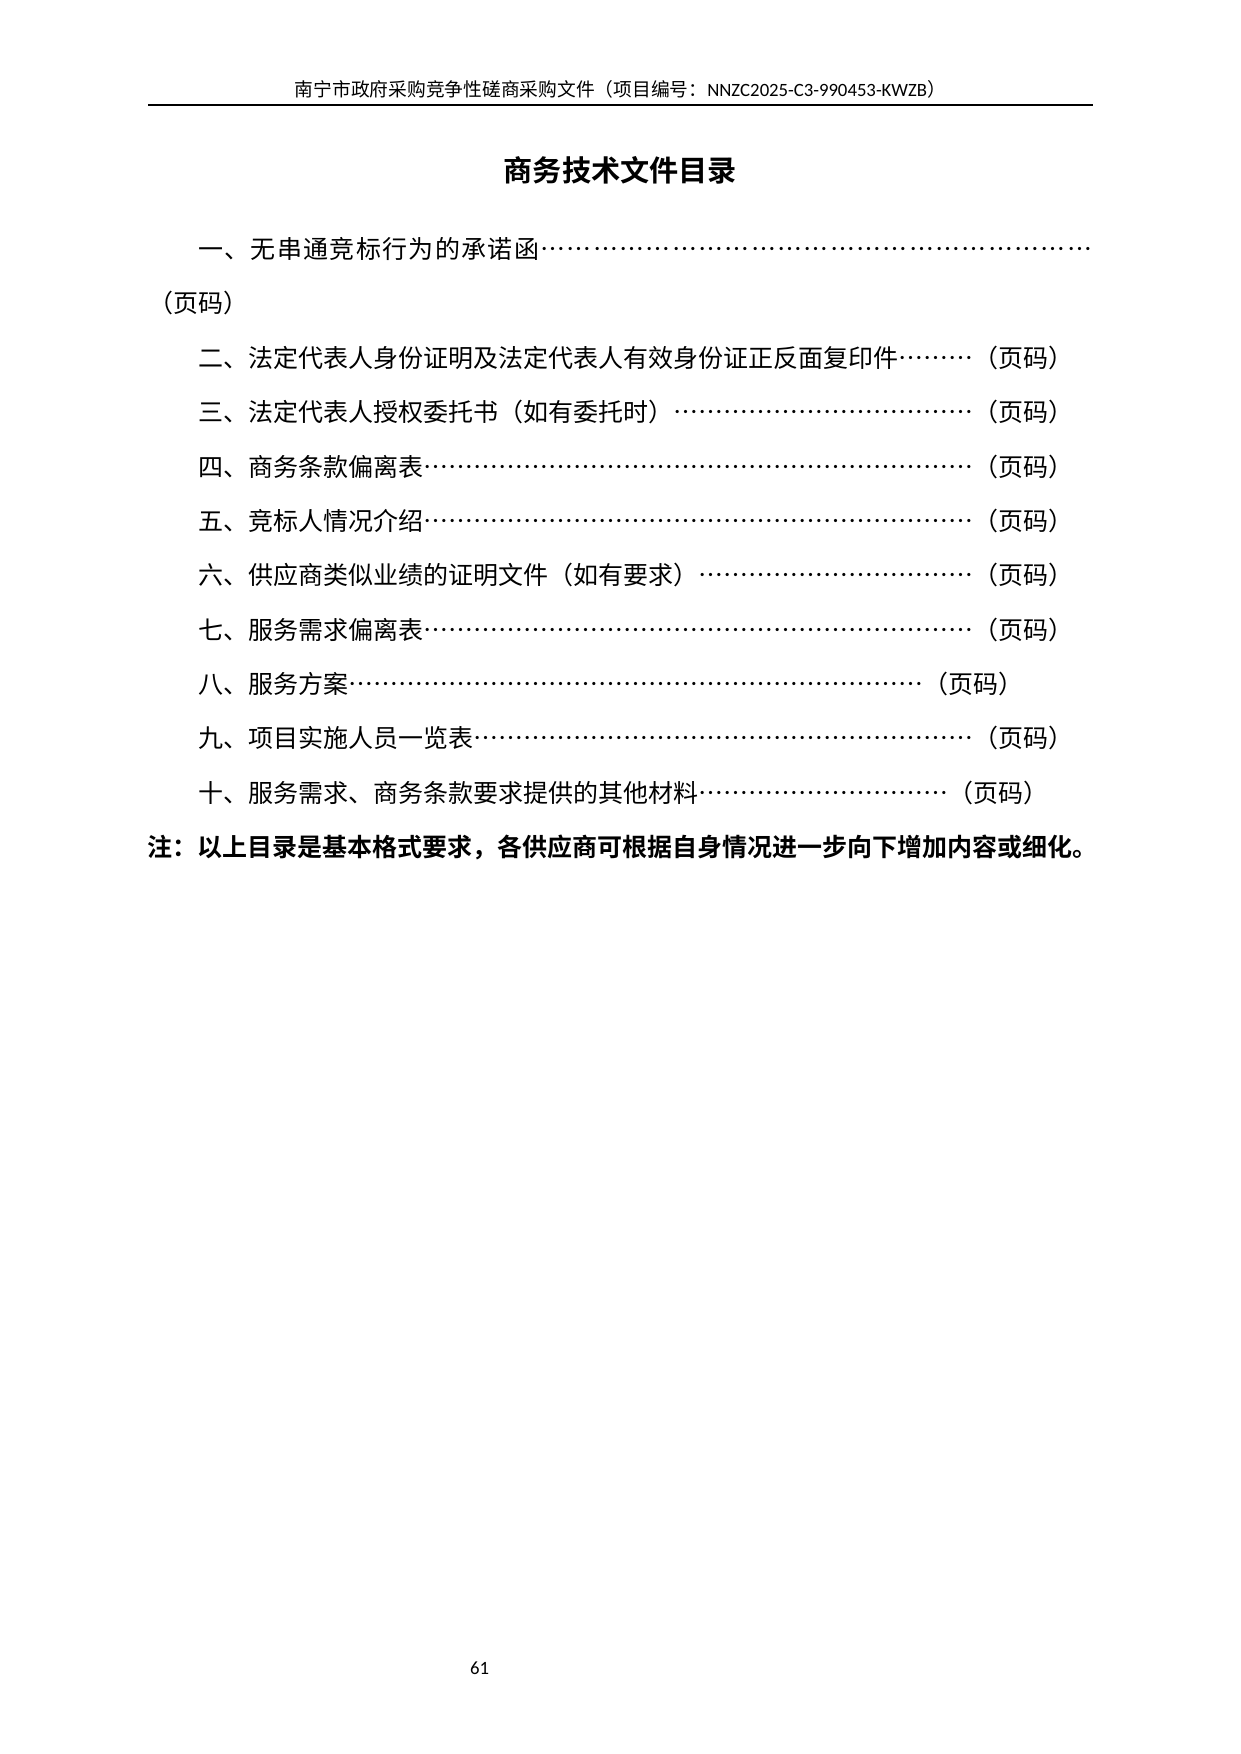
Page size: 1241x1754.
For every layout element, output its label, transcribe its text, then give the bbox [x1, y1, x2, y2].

text 注：以上目录是基本格式要求，各供应商可根据自身情况进一步向下增加内容或细化。 [148, 828, 1093, 864]
text 十、服务需求、商务条款要求提供的其他材料…………………………（页码） [148, 773, 1093, 809]
text 七、服务需求偏离表…………………………………………………………（页码） [148, 610, 1093, 646]
text 八、服务方案……………………………………………………………（页码） [148, 664, 1093, 701]
text 二、法定代表人身份证明及法定代表人有效身份证正反面复印件………（页码） [148, 338, 1093, 374]
text 五、竞标人情况介绍…………………………………………………………（页码） [148, 501, 1093, 538]
text 一、无串通竞标行为的承诺函………………………………………………………（页码） [148, 229, 1093, 320]
text 四、商务条款偏离表…………………………………………………………（页码） [148, 447, 1093, 483]
text 三、法定代表人授权委托书（如有委托时）………………………………（页码） [148, 393, 1093, 429]
text 商务技术文件目录 [148, 148, 1093, 190]
text 九、项目实施人员一览表……………………………………………………（页码） [148, 719, 1093, 755]
text 六、供应商类似业绩的证明文件（如有要求）……………………………（页码） [148, 556, 1093, 592]
